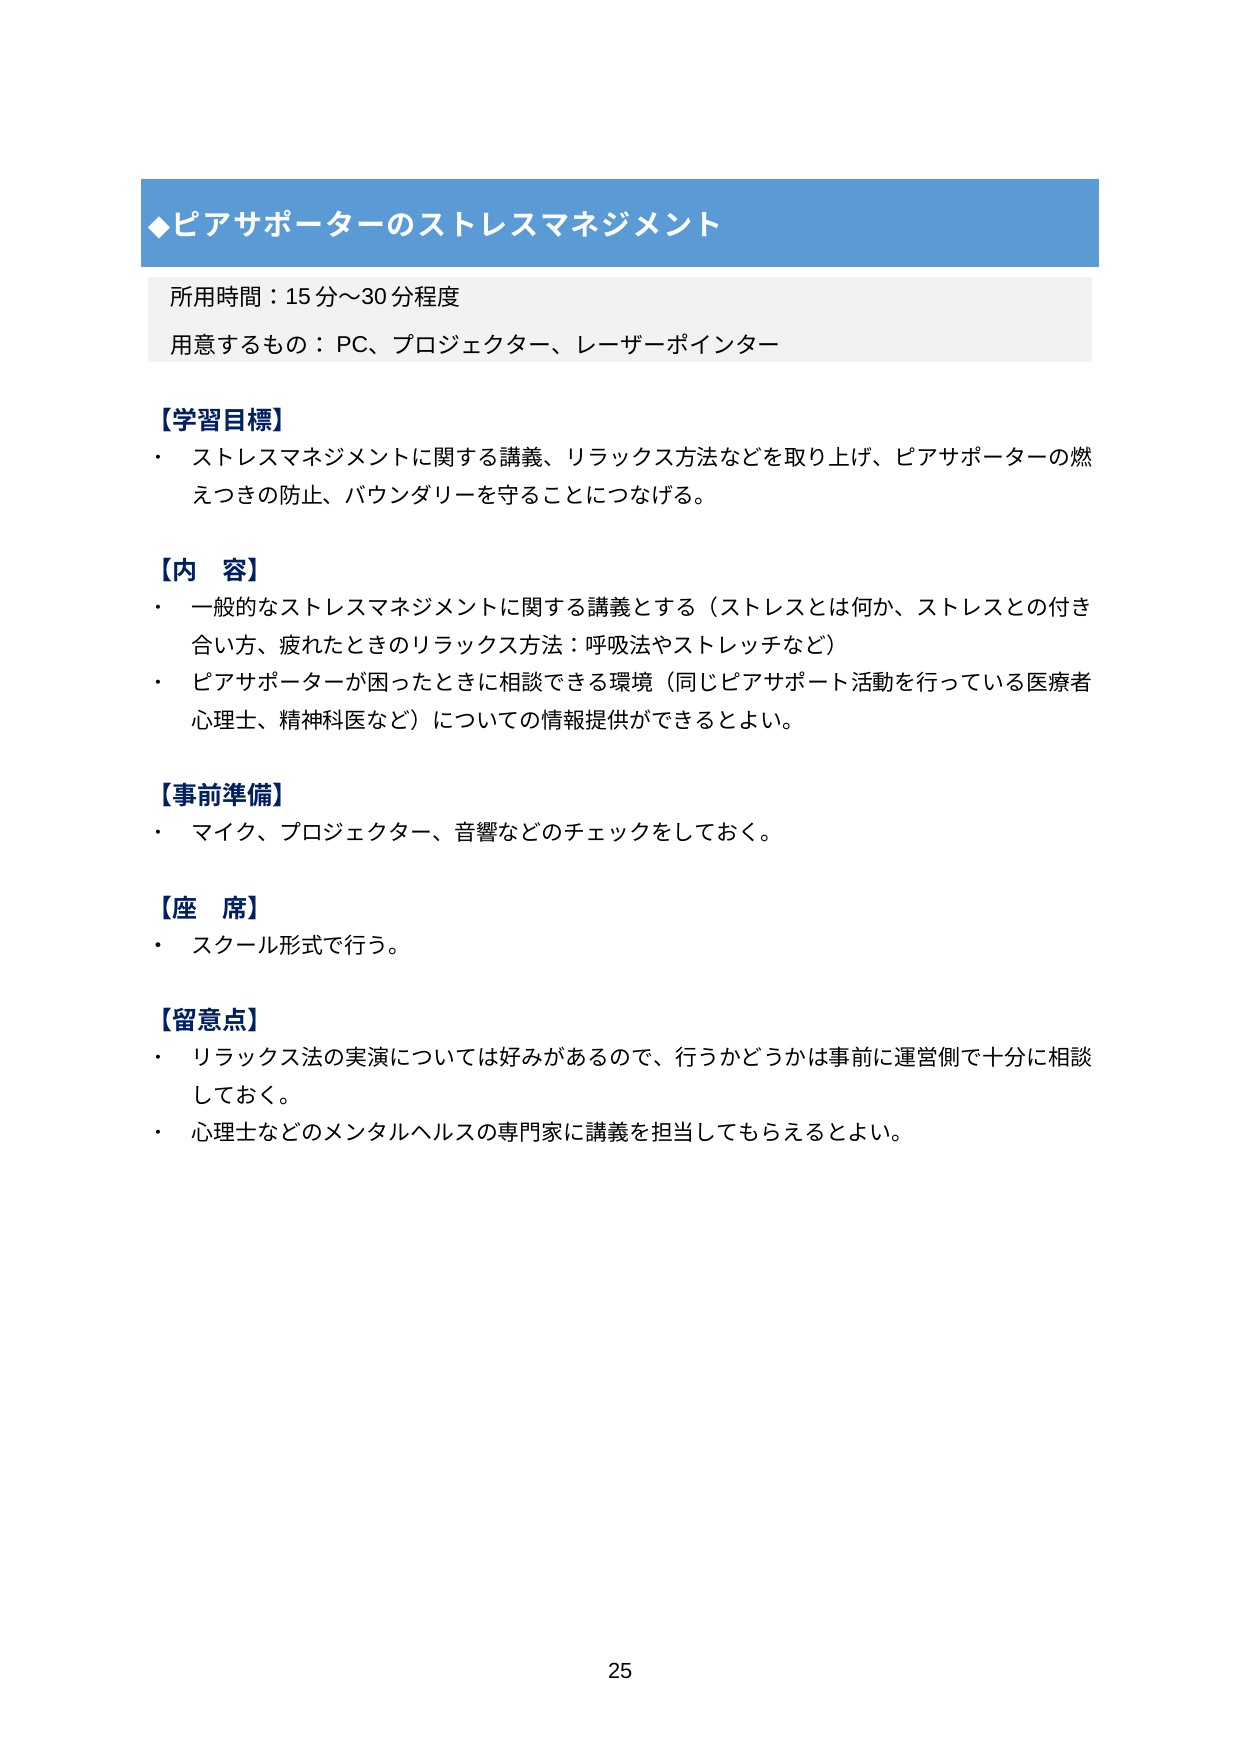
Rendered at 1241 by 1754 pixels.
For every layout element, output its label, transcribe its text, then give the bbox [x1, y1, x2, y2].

text 用意するもの： PC、プロジェクター、レーザーポインター [148, 325, 1092, 362]
text マイク、プロジェクター、音響などのチェックをしておく。 [148, 812, 1092, 850]
text 一般的なストレスマネジメントに関する講義とする（ストレスとは何か、ストレスとの付き合い方、疲れたときのリラックス方法：呼吸法やストレッチなど） [148, 587, 1092, 662]
text 所用時間：15分～30分程度 [148, 277, 1092, 314]
text 心理士などのメンタルヘルスの専門家に講義を担当してもらえるとよい。 [148, 1112, 1092, 1150]
text 【事前準備】 [148, 775, 1092, 812]
text ピアサポーターが困ったときに相談できる環境（同じピアサポート活動を行っている医療者、心理士、精神科医など）についての情報提供ができるとよい。 [148, 662, 1092, 737]
subtitle ◆ピアサポーターのストレスマネジメント [148, 185, 1092, 260]
text 【学習目標】 [148, 400, 1092, 437]
text 【座 席】 [148, 887, 1092, 925]
text リラックス法の実演については好みがあるので、行うかどうかは事前に運営側で十分に相談しておく。 [148, 1037, 1092, 1112]
text 【内 容】 [148, 550, 1092, 587]
text スクール形式で行う。 [148, 925, 1092, 962]
text 【留意点】 [148, 1000, 1092, 1037]
text ストレスマネジメントに関する講義、リラックス方法などを取り上げ、ピアサポーターの燃えつきの防止、バウンダリーを守ることにつなげる。 [148, 437, 1092, 512]
